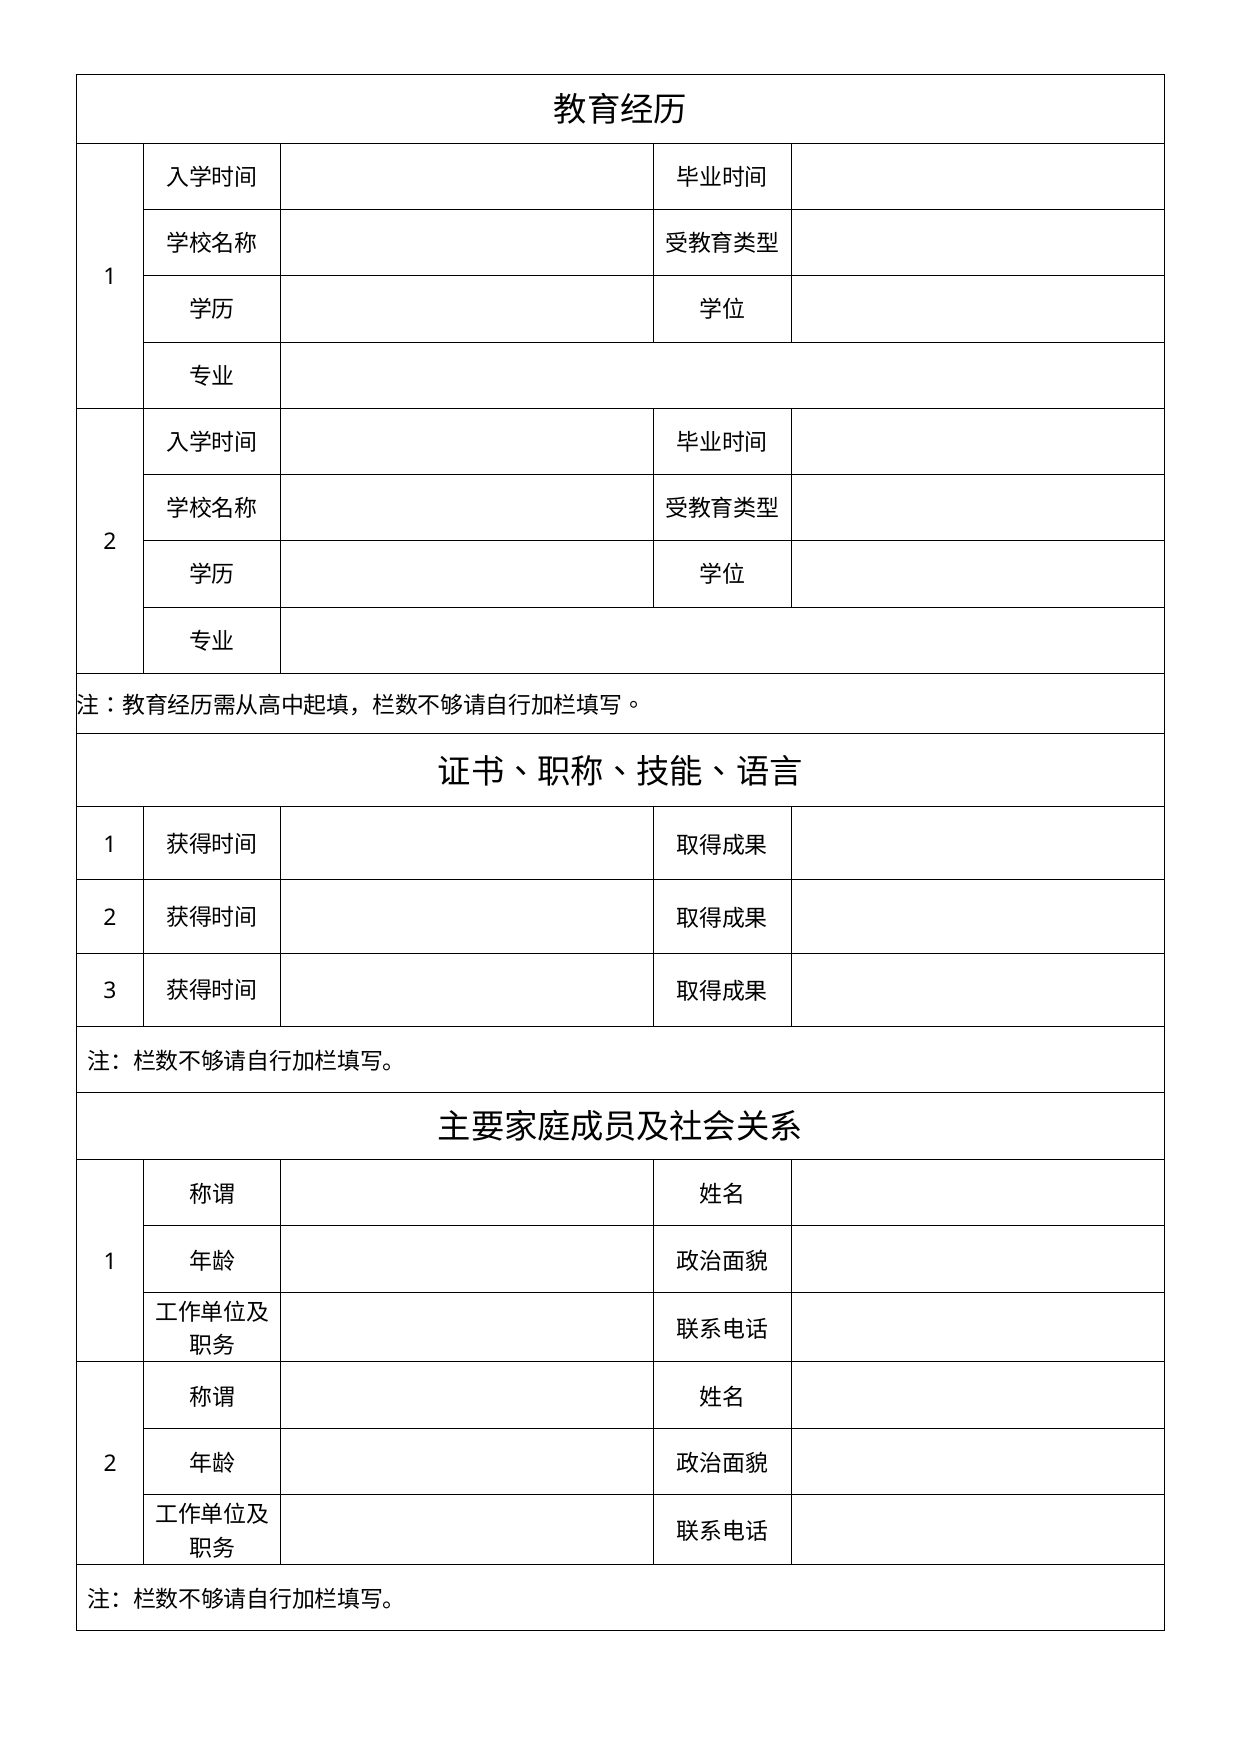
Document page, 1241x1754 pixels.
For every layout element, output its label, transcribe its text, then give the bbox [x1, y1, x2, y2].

table_cell [792, 475, 1164, 540]
table_cell 2 [77, 880, 143, 952]
table_cell [281, 807, 653, 879]
table_cell 入学时间 [144, 144, 280, 209]
table_cell 受教育类型 [654, 210, 791, 275]
table_cell 主要家庭成员及社会关系 [77, 1093, 1164, 1159]
table_cell 学位 [654, 541, 791, 607]
table_cell [281, 1362, 653, 1428]
table_cell [281, 210, 653, 275]
table_cell 专业 [144, 608, 280, 673]
table_cell 毕业时间 [654, 409, 791, 474]
table_cell 工作单位及职务 [144, 1293, 280, 1361]
table_cell [281, 475, 653, 540]
table_cell [792, 144, 1164, 209]
table_cell [792, 1293, 1164, 1361]
table_cell 学位 [654, 276, 791, 342]
table_cell 学历 [144, 276, 280, 342]
table_cell 取得成果 [654, 880, 791, 952]
table_cell 注：教育经历需从高中起填，栏数不够请自行加栏填写。 [77, 674, 1164, 733]
table_cell [281, 1429, 653, 1494]
table_cell 政治面貌 [654, 1429, 791, 1494]
table_cell [281, 954, 653, 1026]
table_cell [792, 807, 1164, 879]
table_cell [792, 541, 1164, 607]
table_cell [792, 409, 1164, 474]
table_cell [792, 210, 1164, 275]
table_cell [792, 1495, 1164, 1563]
table_cell [792, 1160, 1164, 1225]
table_cell 称谓 [144, 1160, 280, 1225]
table_cell 注：栏数不够请自行加栏填写。 [77, 1565, 1164, 1630]
table_cell 年龄 [144, 1226, 280, 1292]
table_cell [281, 1293, 653, 1361]
table_cell [281, 1226, 653, 1292]
table_cell 取得成果 [654, 954, 791, 1026]
table_cell 获得时间 [144, 880, 280, 952]
table_cell [281, 409, 653, 474]
table_cell 受教育类型 [654, 475, 791, 540]
table_cell 证书、职称、技能、语言 [77, 734, 1164, 806]
table_cell [281, 541, 653, 607]
table_cell [281, 880, 653, 952]
table_cell 获得时间 [144, 954, 280, 1026]
table_cell 毕业时间 [654, 144, 791, 209]
table_cell 联系电话 [654, 1495, 791, 1563]
table_cell 3 [77, 954, 143, 1026]
table_cell 学校名称 [144, 475, 280, 540]
table_cell [792, 276, 1164, 342]
table_cell 学历 [144, 541, 280, 607]
table_cell [792, 1362, 1164, 1428]
table_cell [792, 880, 1164, 952]
table_cell 学校名称 [144, 210, 280, 275]
table_cell 教育经历 [77, 75, 1164, 143]
table_cell 2 [77, 409, 143, 673]
table_cell [792, 1226, 1164, 1292]
table_cell 联系电话 [654, 1293, 791, 1361]
table_cell [792, 954, 1164, 1026]
table_cell [281, 608, 1164, 673]
table_cell 专业 [144, 343, 280, 408]
table_cell 入学时间 [144, 409, 280, 474]
table_cell [281, 1160, 653, 1225]
table_cell 注：栏数不够请自行加栏填写。 [77, 1027, 1164, 1092]
table_cell 1 [77, 144, 143, 408]
table_cell 称谓 [144, 1362, 280, 1428]
table_cell [281, 343, 1164, 408]
table_cell 2 [77, 1362, 143, 1563]
table_cell 政治面貌 [654, 1226, 791, 1292]
table_cell 年龄 [144, 1429, 280, 1494]
table_cell 取得成果 [654, 807, 791, 879]
table_cell 1 [77, 1160, 143, 1361]
table_cell [792, 1429, 1164, 1494]
table_cell 姓名 [654, 1362, 791, 1428]
table_cell 获得时间 [144, 807, 280, 879]
table_cell [281, 144, 653, 209]
table_cell 姓名 [654, 1160, 791, 1225]
table_cell 1 [77, 807, 143, 879]
table_cell 工作单位及职务 [144, 1495, 280, 1563]
table_cell [281, 1495, 653, 1563]
table_cell [281, 276, 653, 342]
